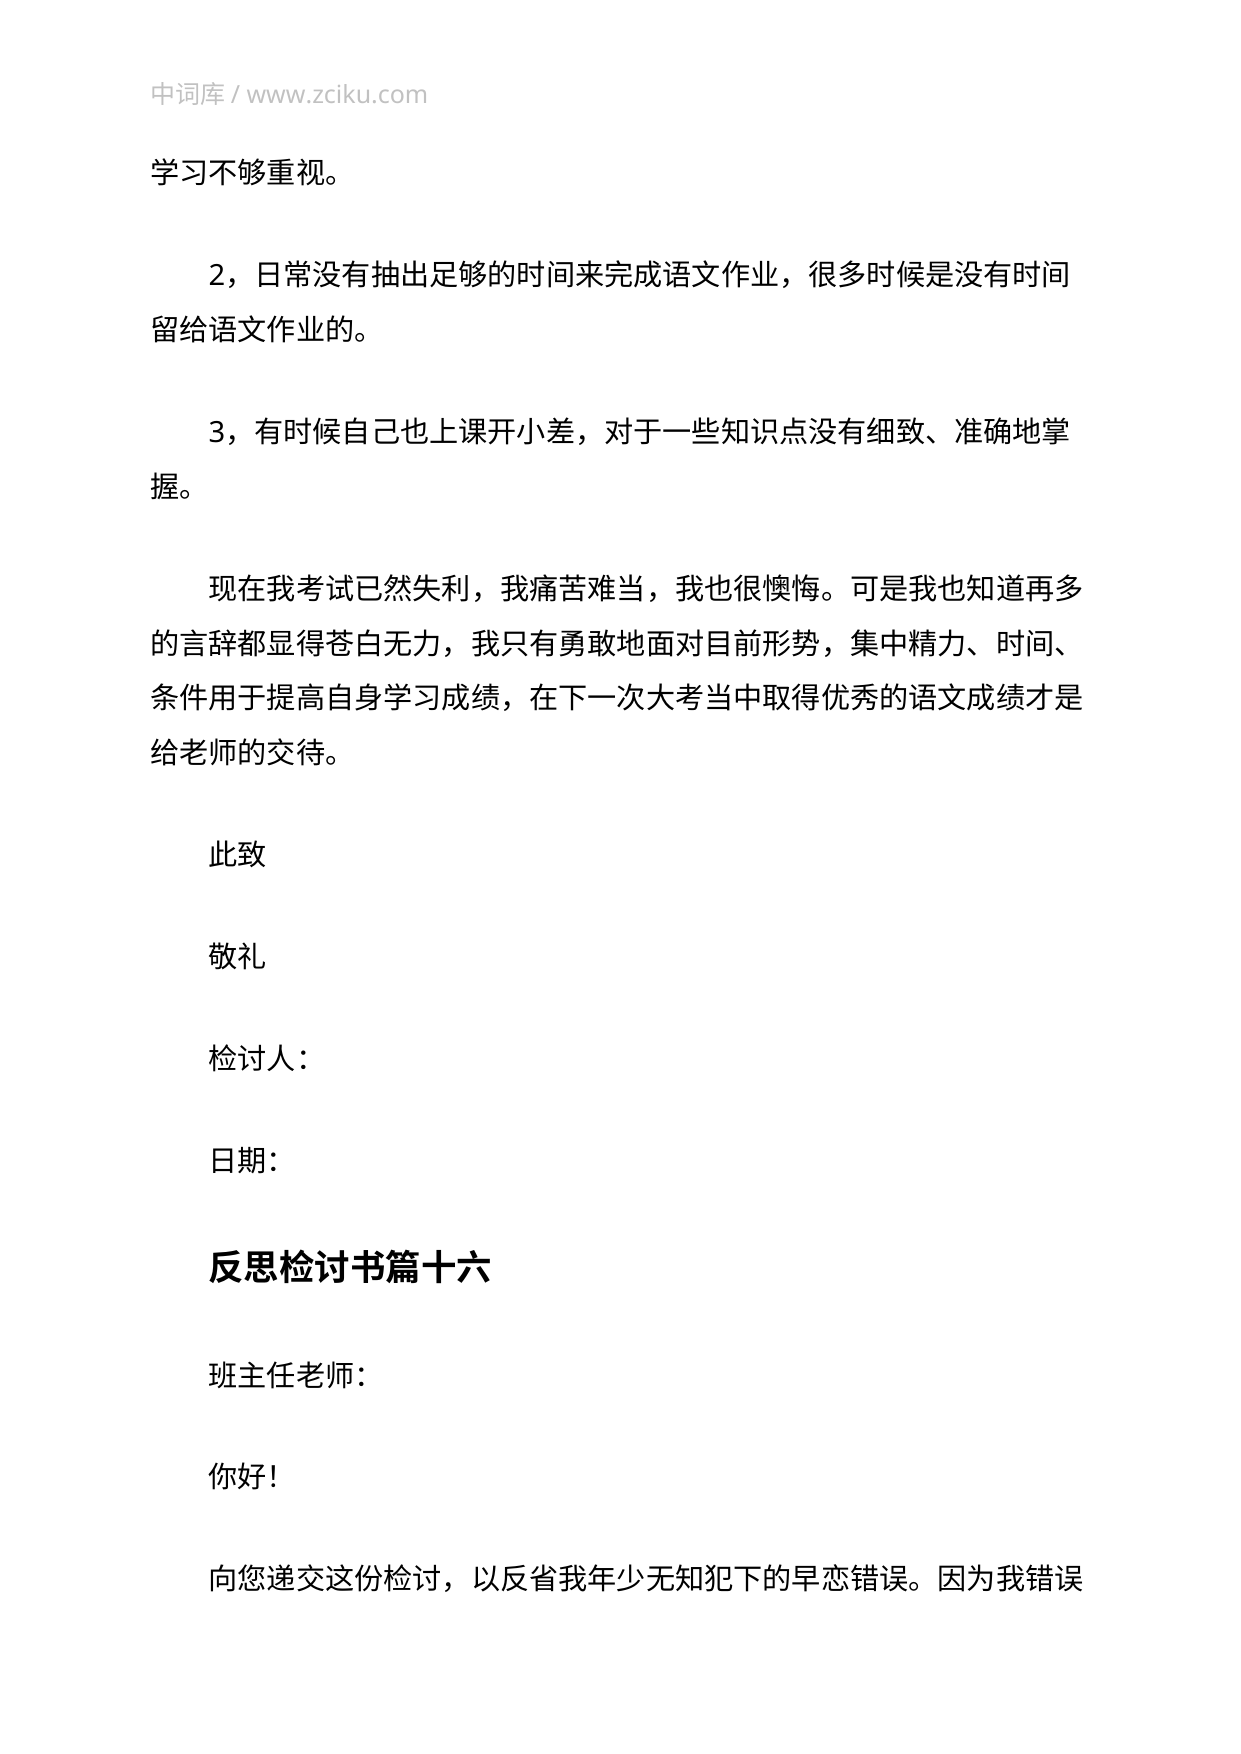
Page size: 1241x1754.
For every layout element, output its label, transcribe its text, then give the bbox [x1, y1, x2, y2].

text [150, 150, 1090, 192]
text 3，有时候自己也上课开小差，对于一些知识点没有细致、准确地掌握。 [150, 408, 1090, 506]
text 日期： [150, 1137, 1090, 1179]
text 现在我考试已然失利，我痛苦难当，我也很懊悔。可是我也知道再多的言辞都显得苍白无力，我只有勇敢地面对目前形势，集中精力、时间、条件用于提高自身学习成绩，在下一次大考当中取得优秀的语文成绩才是给老师的交待。 [150, 565, 1090, 772]
text 你好！ [150, 1454, 1090, 1496]
text 班主任老师： [150, 1352, 1090, 1394]
text 反思检讨书篇十六 [150, 1239, 1090, 1290]
text 检讨人： [150, 1035, 1090, 1078]
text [150, 1556, 1090, 1598]
text 2，日常没有抽出足够的时间来完成语文作业，很多时候是没有时间留给语文作业的。 [150, 252, 1090, 349]
text 敬礼 [150, 933, 1090, 976]
text 此致 [150, 832, 1090, 874]
